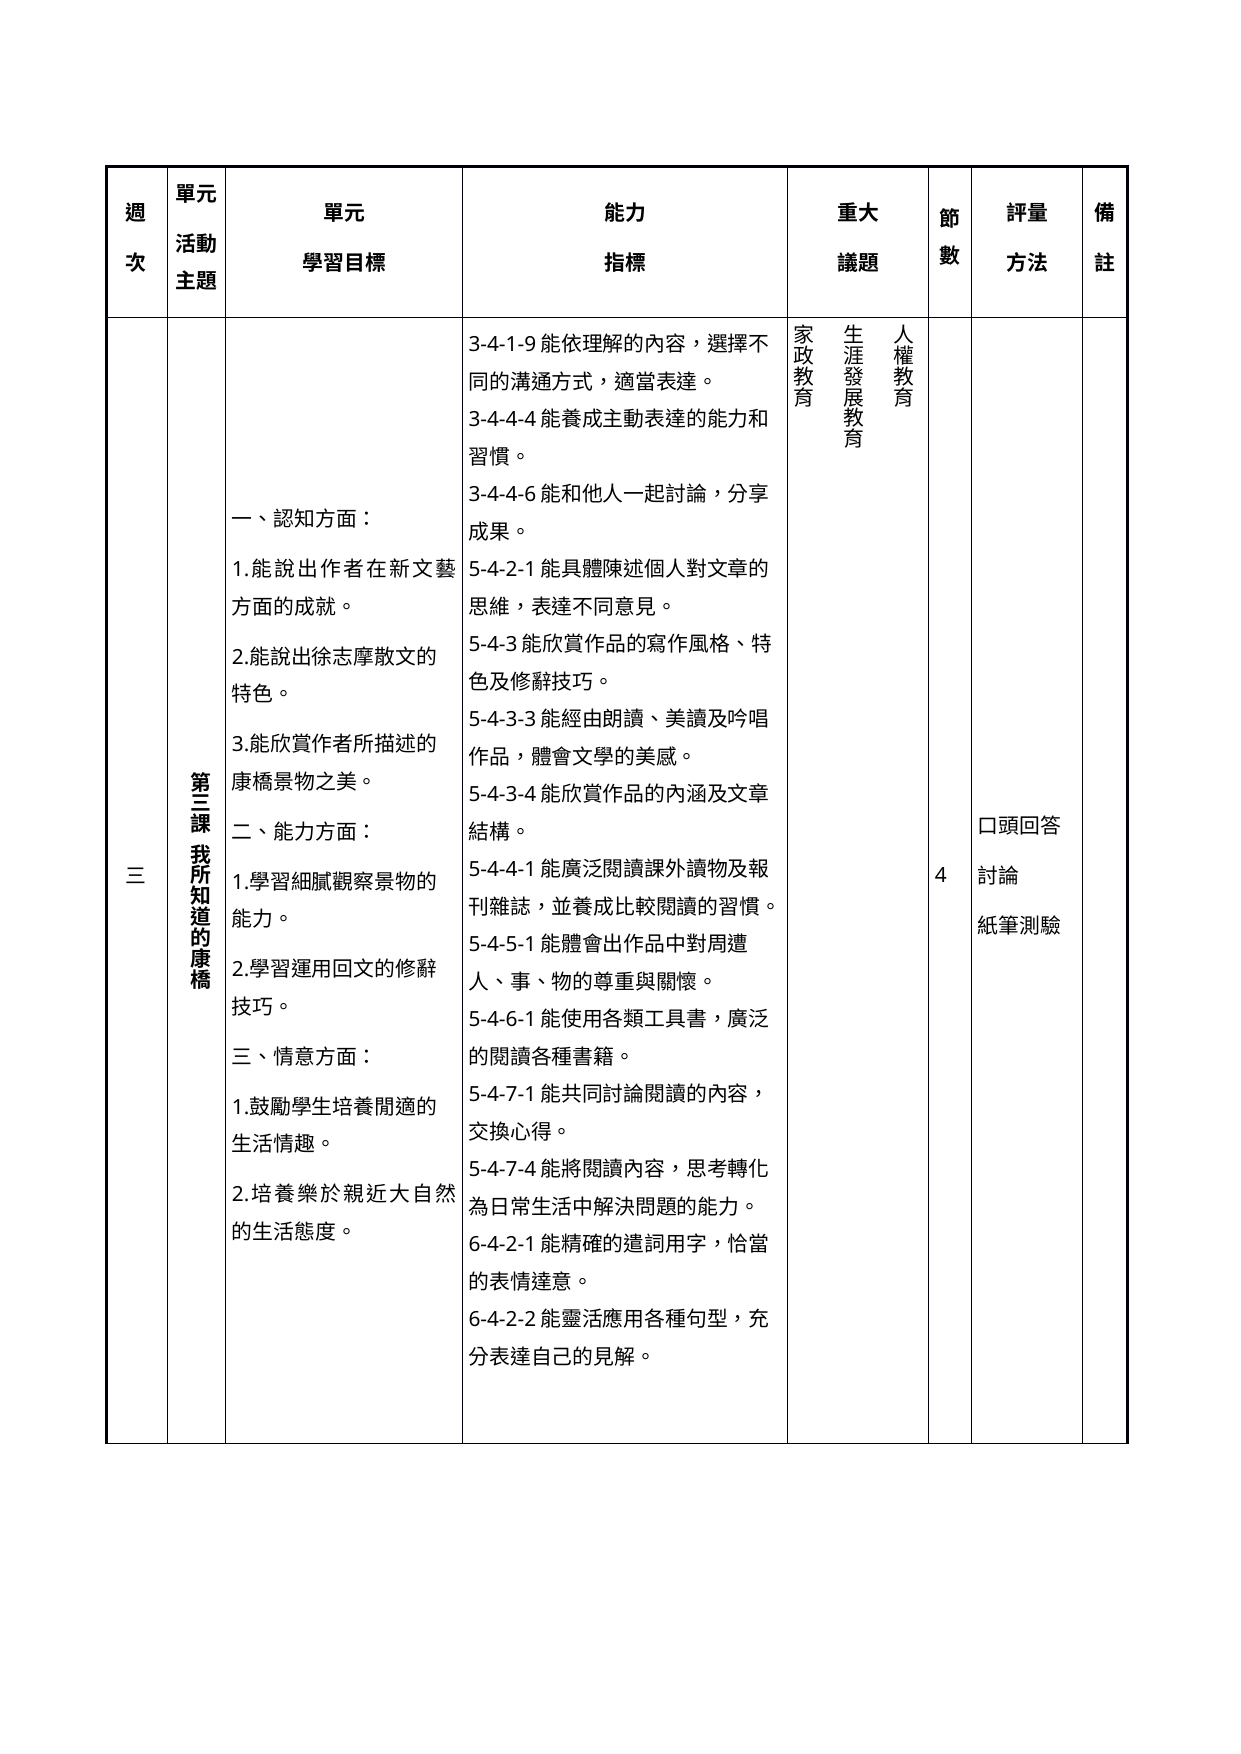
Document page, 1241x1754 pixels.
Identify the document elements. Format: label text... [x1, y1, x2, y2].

table_cell 4 [929, 318, 971, 1442]
table_cell 口頭回答 討論 紙筆測驗 [972, 318, 1082, 1442]
table_cell 3-4-1-9能依理解的內容，選擇不同的溝通方式，適當表達。 3-4-4-4能養成主動表達的能力和習慣。 3-4-4-6能和他人一起討論，分享成果。 5-4-2-1能具體陳述個人對文章的思維，表達不同意見。 5-4-3能欣賞作品的寫作風格、特色及修辭技巧。 5-4-3-3能經由朗讀、美讀及吟唱作品，體會文學的美感。 5-4-3-4能欣賞作品的內涵及文章結構。 5-4-4-1能廣泛閱讀課外讀物及報刊雜誌，並養成比較閱讀的習慣。 5-4-5-1能體會出作品中對周遭人、事、物的尊重與關懷。 5-4-6-1能使用各類工具書，廣泛的閱讀各種書籍。 5-4-7-1能共同討論閱讀的內容，交換心得。 5-4-7-4能將閱讀內容，思考轉化為日常生活中解決問題的能力。 6-4-2-1能精確的遣詞用字，恰當的表情達意。 6-4-2-2能靈活應用各種句型，充分表達自己的見解。 [463, 318, 787, 1442]
table_header 節數 [929, 168, 971, 317]
table_header 重大 議題 [788, 168, 928, 317]
table_cell 人權教育 生涯發展教育 家政教育 [788, 318, 928, 1442]
table_header 評量 方法 [972, 168, 1082, 317]
table_header 單元 學習目標 [226, 168, 462, 317]
table_header 週 次 [108, 168, 167, 317]
table_cell 三 [108, 318, 167, 1442]
table_header 能力 指標 [463, 168, 787, 317]
table_cell [1083, 318, 1126, 1442]
table_header 備 註 [1083, 168, 1126, 317]
table_header 單元 活動主題 [168, 168, 225, 317]
table_cell 第三課 我所知道的康橋 [168, 318, 225, 1442]
table_cell 一、認知方面： 1.能說出作者在新文藝方面的成就。 2.能說出徐志摩散文的特色。 3.能欣賞作者所描述的康橋景物之美。 二、能力方面： 1.學習細膩觀察景物的能力。 2.學習運用回文的修辭技巧。 三、情意方面： 1.鼓勵學生培養閒適的生活情趣。 2.培養樂於親近大自然的生活態度。 [226, 318, 462, 1442]
